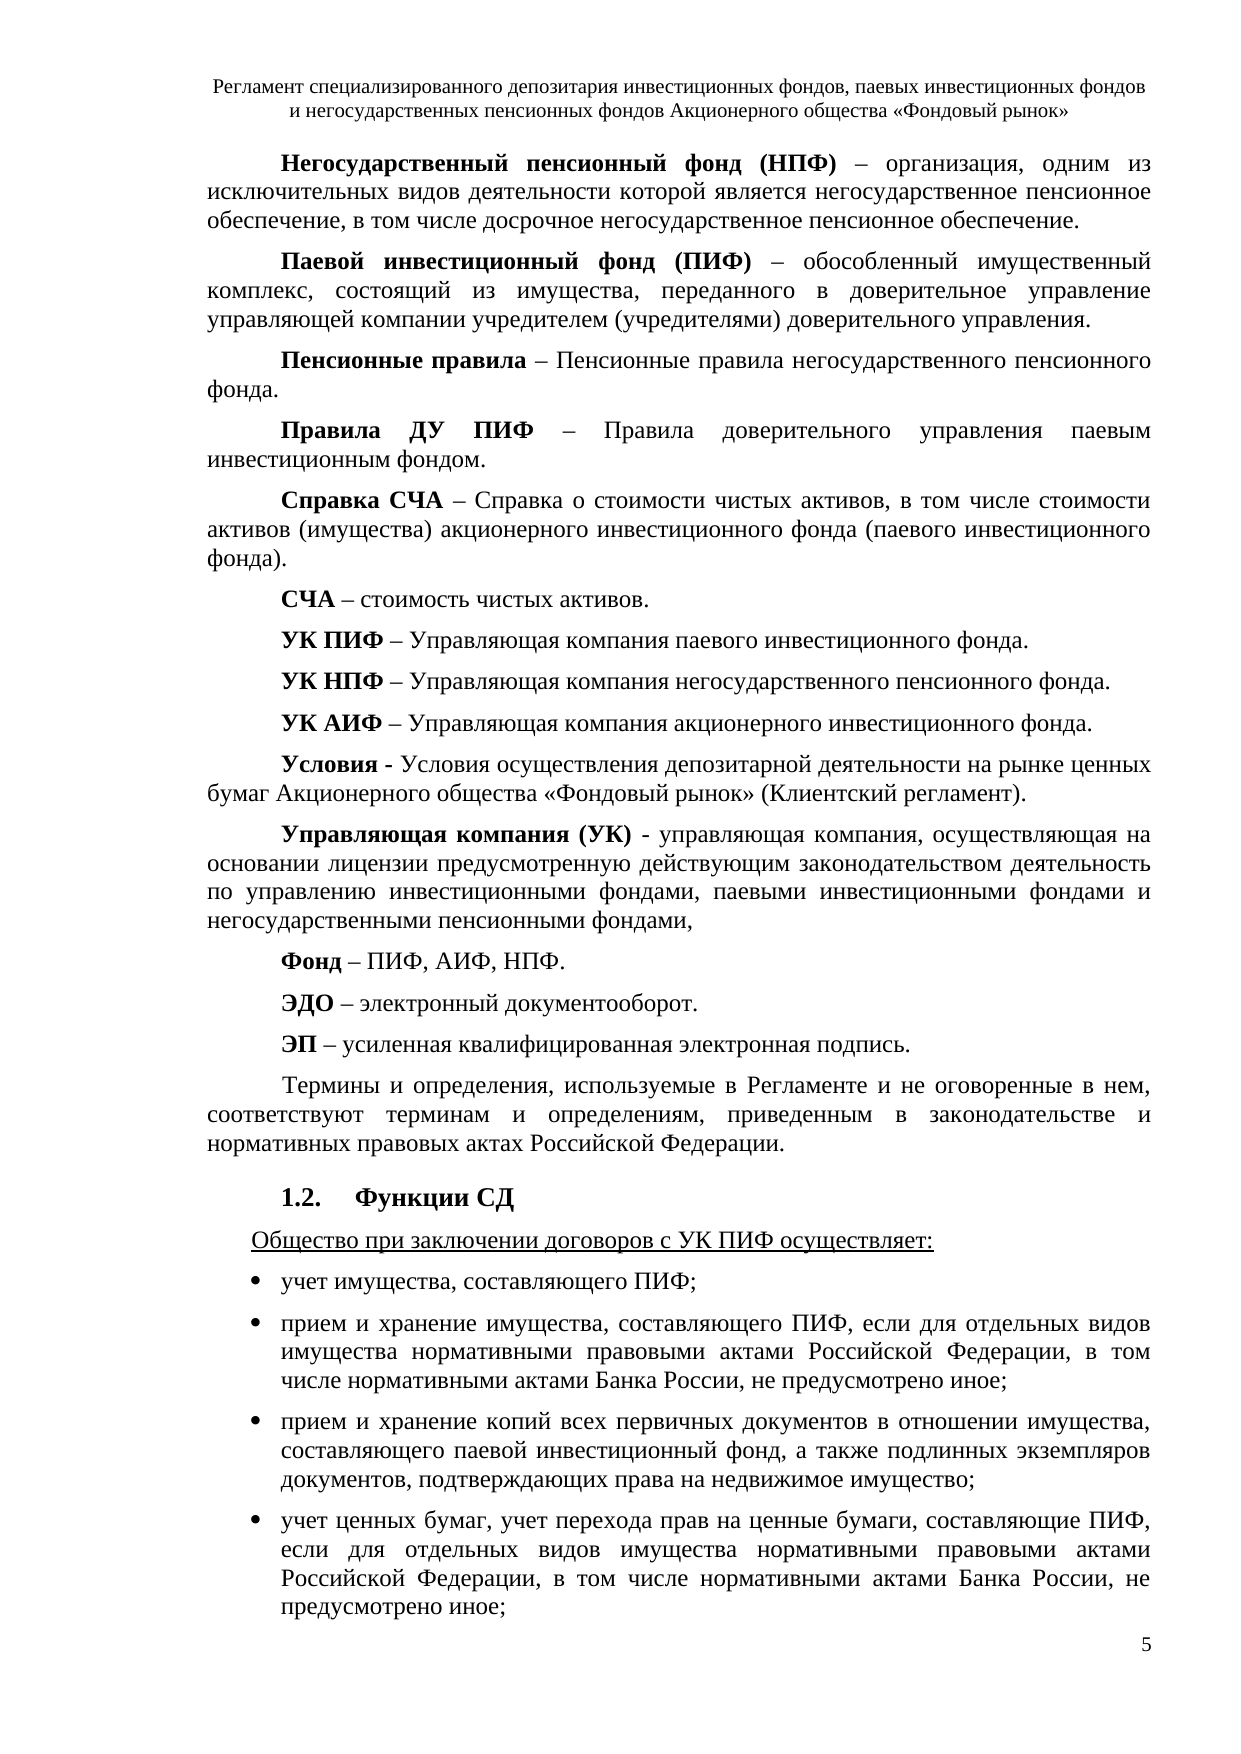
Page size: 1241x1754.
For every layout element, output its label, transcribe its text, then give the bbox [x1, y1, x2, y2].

list учет имущества, составляющего ПИФ; [251, 1266, 1152, 1295]
list учет ценных бумаг, учет перехода прав на ценные бумаги, составляющие ПИФ, если для отдельных видов имущества нормативными правовыми актами Российской Федерации, в том числе нормативными актами Банка России, не предусмотрено иное; [251, 1505, 1152, 1620]
text Управляющая компания (УК) - управляющая компания, осуществляющая на основании лицензии предусмотренную действующим законодательством деятельность по управлению инвестиционными фондами, паевыми инвестиционными фондами и негосударственными пенсионными фондами, [207, 819, 1152, 934]
text УК АИФ – Управляющая компания акционерного инвестиционного фонда. [207, 708, 1152, 736]
text ЭП – усиленная квалифицированная электронная подпись. [207, 1029, 1152, 1058]
text УК ПИФ – Управляющая компания паевого инвестиционного фонда. [207, 625, 1152, 654]
text Термины и определения, используемые в Регламенте и не оговоренные в нем, соответствуют терминам и определениям, приведенным в законодательстве и нормативных правовых актах Российской Федерации. [207, 1070, 1152, 1156]
text Общество при заключении договоров с УК ПИФ осуществляет: [207, 1225, 1152, 1254]
text Паевой инвестиционный фонд (ПИФ) – обособленный имущественный комплекс, состоящий из имущества, переданного в доверительное управление управляющей компании учредителем (учредителями) доверительного управления. [207, 246, 1152, 333]
text Пенсионные правила – Пенсионные правила негосударственного пенсионного фонда. [207, 345, 1152, 403]
text ЭДО – электронный документооборот. [207, 988, 1152, 1016]
subtitle 1.2. Функции СД [207, 1181, 1152, 1213]
text Условия - Условия осуществления депозитарной деятельности на рынке ценных бумаг Акционерного общества «Фондовый рынок» (Клиентский регламент). [207, 749, 1152, 806]
text УК НПФ – Управляющая компания негосударственного пенсионного фонда. [207, 666, 1152, 695]
text Правила ДУ ПИФ – Правила доверительного управления паевым инвестиционным фондом. [207, 415, 1152, 473]
text Фонд – ПИФ, АИФ, НПФ. [207, 946, 1152, 975]
list прием и хранение имущества, составляющего ПИФ, если для отдельных видов имущества нормативными правовыми актами Российской Федерации, в том числе нормативными актами Банка России, не предусмотрено иное; [251, 1308, 1152, 1394]
text Негосударственный пенсионный фонд (НПФ) – организация, одним из исключительных видов деятельности которой является негосударственное пенсионное обеспечение, в том числе досрочное негосударственное пенсионное обеспечение. [207, 148, 1152, 234]
text Справка СЧА – Справка о стоимости чистых активов, в том числе стоимости активов (имущества) акционерного инвестиционного фонда (паевого инвестиционного фонда). [207, 485, 1152, 571]
list прием и хранение копий всех первичных документов в отношении имущества, составляющего паевой инвестиционный фонд, а также подлинных экземпляров документов, подтверждающих права на недвижимое имущество; [251, 1406, 1152, 1493]
text СЧА – стоимость чистых активов. [207, 584, 1152, 613]
